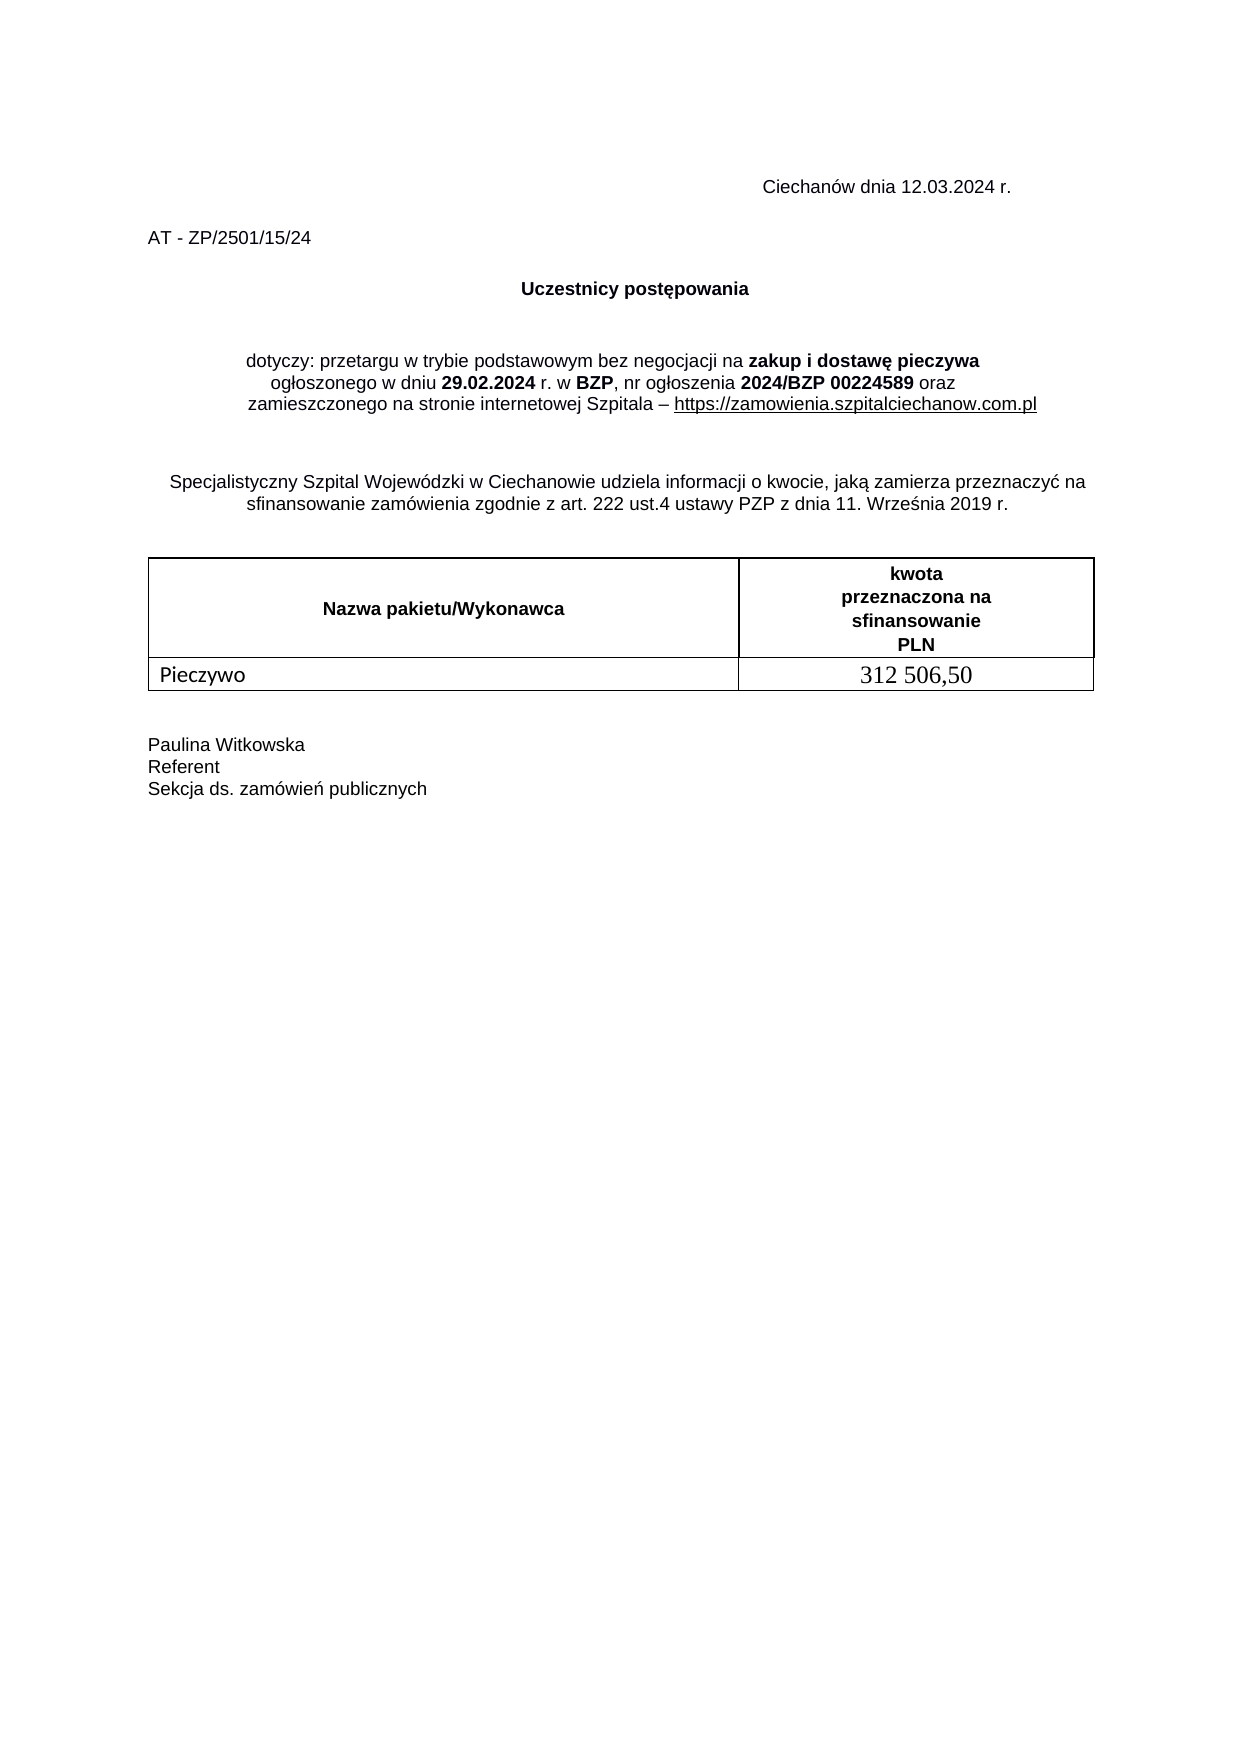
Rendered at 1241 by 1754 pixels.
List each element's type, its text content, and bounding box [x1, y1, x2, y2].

text Sekcja ds. zamówień publicznych [148, 777, 1122, 799]
text Uczestnicy postępowania [148, 278, 1122, 299]
text dotyczy: przetargu w trybie podstawowym bez negocjacji na zakup i dostawę pieczywa [103, 350, 1122, 372]
text zamieszczonego na stronie internetowej Szpitala – https://zamowienia.szpitalciechanow.com.pl [162, 393, 1122, 415]
text Specjalistyczny Szpital Wojewódzki w Ciechanowie udziela informacji o kwocie, jaką zamierza przeznaczyć na sfinansowanie zamówienia zgodnie z art. 222 ust.4 ustawy PZP z dnia 11. Września 2019 r. [133, 471, 1122, 514]
text AT - ZP/2501/15/24 [148, 227, 1122, 249]
text Ciechanów dnia 12.03.2024 r. [148, 176, 1122, 198]
text ogłoszonego w dniu 29.02.2024 r. w BZP, nr ogłoszenia 2024/BZP 00224589 oraz [103, 372, 1122, 393]
text Paulina Witkowska [148, 734, 1122, 756]
table_header kwota przeznaczona na sfinansowanie PLN [740, 559, 1093, 657]
table_header Nazwa pakietu/Wykonawca [149, 559, 738, 657]
text Referent [148, 756, 1122, 777]
table_cell 312 506,50 [739, 658, 1093, 690]
table_cell Pieczywo [149, 658, 738, 690]
